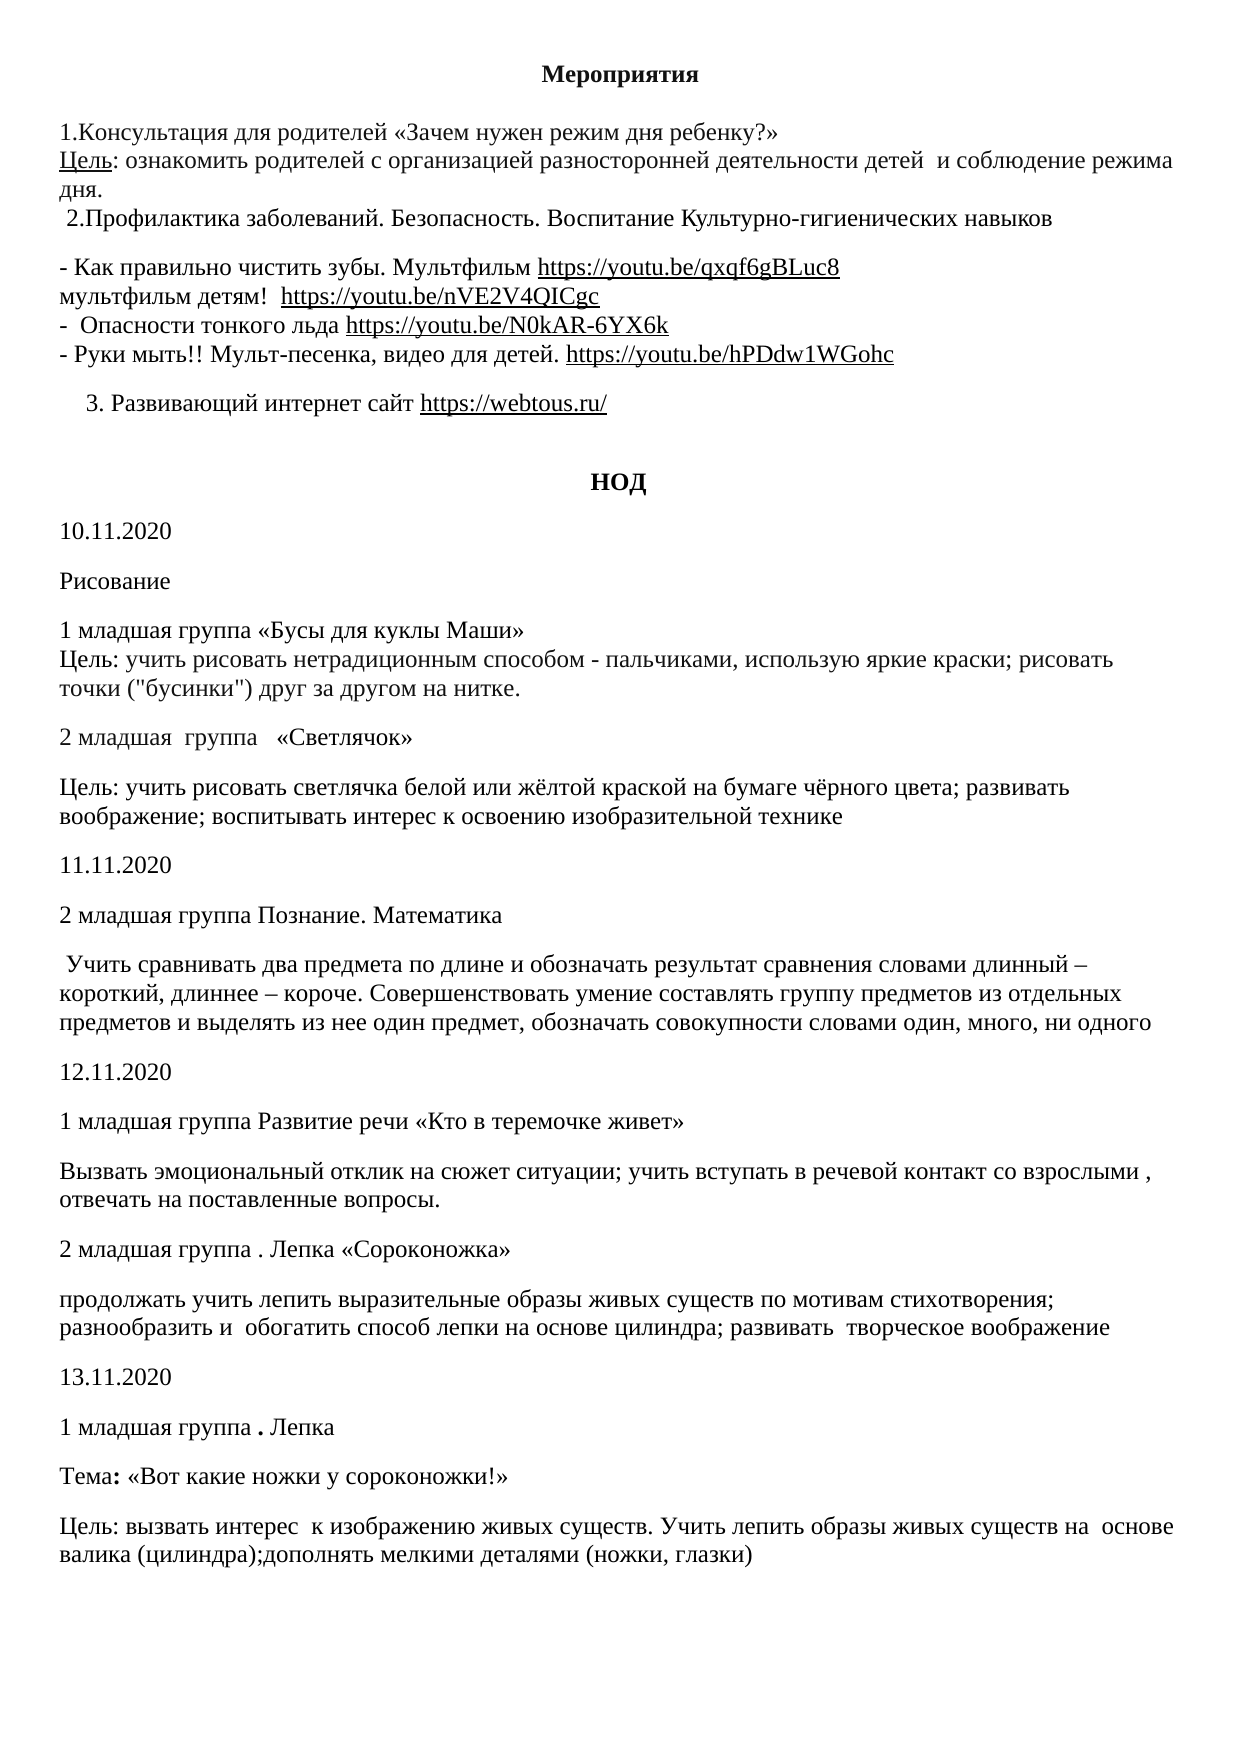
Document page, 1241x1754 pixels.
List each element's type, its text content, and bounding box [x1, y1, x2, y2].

text продолжать учить лепить выразительные образы живых существ по мотивам стихотворения; разнообразить и обогатить способ лепки на основе цилиндра; развивать творческое воображение [59, 1284, 1181, 1341]
text Мероприятия [59, 59, 1181, 88]
text 2.Профилактика заболеваний. Безопасность. Воспитание Культурно-гигиенических навыков [59, 203, 1181, 232]
text 10.11.2020 [59, 516, 1181, 545]
text 11.11.2020 [59, 850, 1181, 879]
text 2 младшая группа «Светлячок» [59, 722, 1181, 751]
text 2 младшая группа . Лепка «Сороконожка» [59, 1234, 1181, 1263]
text 1 младшая группа . Лепка [59, 1412, 1181, 1440]
text Учить сравнивать два предмета по длине и обозначать результат сравнения словами длинный – короткий, длиннее – короче. Совершенствовать умение составлять группу предметов из отдельных предметов и выделять из нее один предмет, обозначать совокупности словами один, много, ни одного [59, 949, 1181, 1036]
text Вызвать эмоциональный отклик на сюжет ситуации; учить вступать в речевой контакт со взрослыми , отвечать на поставленные вопросы. [59, 1156, 1181, 1213]
text - Руки мыть!! Мульт-песенка, видео для детей. https://youtu.be/hPDdw1WGohc [59, 339, 1181, 367]
text 1.Консультация для родителей «Зачем нужен режим дня ребенку?» [59, 117, 1181, 145]
text 13.11.2020 [59, 1362, 1181, 1391]
text 12.11.2020 [59, 1057, 1181, 1085]
text мультфильм детям! https://youtu.be/nVE2V4QICgc [59, 281, 1181, 310]
text 1 младшая группа «Бусы для куклы Маши» Цель: учить рисовать нетрадиционным способом - пальчиками, использую яркие краски; рисовать точки ("бусинки") друг за другом на нитке. [59, 615, 1181, 702]
text 2 младшая группа Познание. Математика [59, 900, 1181, 929]
text Цель: учить рисовать светлячка белой или жёлтой краской на бумаге чёрного цвета; развивать воображение; воспитывать интерес к освоению изобразительной технике [59, 772, 1181, 829]
text 1 младшая группа Развитие речи «Кто в теремочке живет» [59, 1106, 1181, 1135]
text Цель: вызвать интерес к изображению живых существ. Учить лепить образы живых существ на основе валика (цилиндра);дополнять мелкими деталями (ножки, глазки) [59, 1511, 1181, 1568]
text Рисование [59, 566, 1181, 594]
text Цель: ознакомить родителей с организацией разносторонней деятельности детей и соблюдение режима дня. [59, 145, 1181, 203]
text Тема: «Вот какие ножки у сороконожки!» [59, 1461, 1181, 1490]
text - Как правильно чистить зубы. Мультфильм https://youtu.be/qxqf6gBLuc8 [59, 252, 1181, 281]
text 3. Развивающий интернет сайт https://webtous.ru/ [86, 388, 1181, 417]
text НОД [59, 467, 1181, 495]
text - Опасности тонкого льда https://youtu.be/N0kAR-6YX6k [59, 310, 1181, 339]
